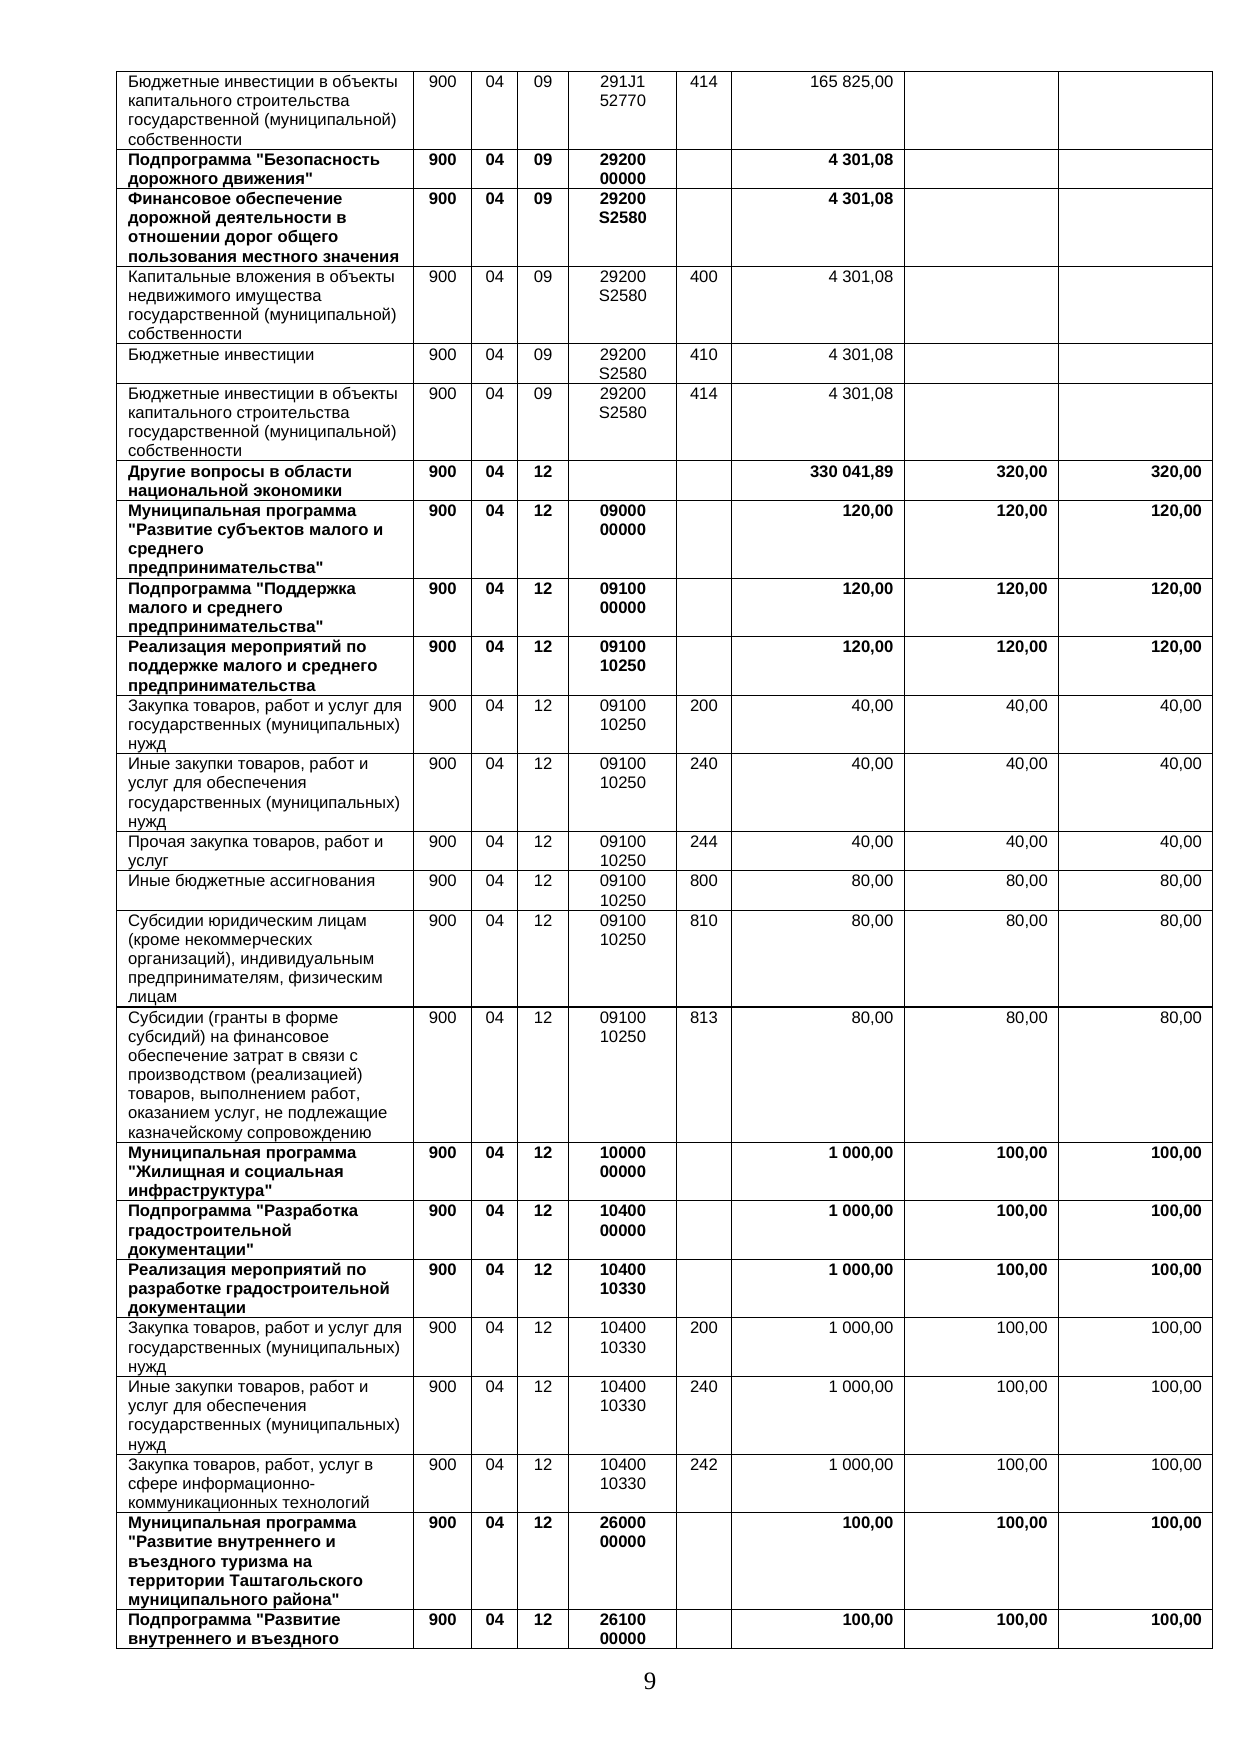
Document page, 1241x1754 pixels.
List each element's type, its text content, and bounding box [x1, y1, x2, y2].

table_cell 29200 00000 [569, 150, 676, 188]
table_cell 100,00 [1059, 1377, 1212, 1453]
table_cell 120,00 [732, 637, 904, 694]
table_cell 900 [414, 637, 471, 694]
table_cell 900 [414, 72, 471, 148]
table_cell 900 [414, 461, 471, 500]
table_cell Подпрограмма "Поддержка малого и среднего предпринимательства" [117, 579, 413, 636]
table_cell 900 [414, 501, 471, 577]
table_cell 900 [414, 911, 471, 1006]
table_cell 40,00 [732, 832, 904, 870]
table_cell 900 [414, 1260, 471, 1317]
table_cell Закупка товаров, работ, услуг в сфере информационно-коммуникационных технологий [117, 1455, 413, 1512]
table_cell 4 301,08 [732, 267, 904, 343]
table_cell 100,00 [1059, 1260, 1212, 1317]
table_cell 4 301,08 [732, 344, 904, 383]
table_cell 900 [414, 1318, 471, 1376]
table_cell [677, 150, 731, 188]
table_cell 04 [472, 637, 517, 694]
table_cell 80,00 [1059, 871, 1212, 909]
table_cell [677, 461, 731, 500]
table_cell 10400 10330 [569, 1455, 676, 1512]
table_cell 09 [518, 189, 568, 266]
table_cell 12 [518, 871, 568, 909]
table_cell Субсидии (гранты в форме субсидий) на финансовое обеспечение затрат в связи с производством (реализацией) товаров, выполнением работ, оказанием услуг, не подлежащие казначейскому сопровождению [117, 1008, 413, 1142]
table_cell 04 [472, 384, 517, 460]
table_cell [905, 72, 1058, 148]
table_cell 900 [414, 1513, 471, 1609]
table_cell 900 [414, 754, 471, 831]
table_cell 12 [518, 1008, 568, 1142]
table_cell 40,00 [1059, 832, 1212, 870]
table_cell 12 [518, 754, 568, 831]
table_cell Муниципальная программа "Развитие субъектов малого и среднего предпринимательства" [117, 501, 413, 577]
table_cell 100,00 [905, 1455, 1058, 1512]
table_cell 244 [677, 832, 731, 870]
table_cell Другие вопросы в области национальной экономики [117, 461, 413, 500]
table_cell 900 [414, 1143, 471, 1200]
table_cell Закупка товаров, работ и услуг для государственных (муниципальных) нужд [117, 696, 413, 753]
table_cell 04 [472, 911, 517, 1006]
table_cell 04 [472, 150, 517, 188]
table_cell 09100 10250 [569, 911, 676, 1006]
table_cell 12 [518, 1513, 568, 1609]
table_cell 100,00 [1059, 1201, 1212, 1259]
table_cell 40,00 [732, 754, 904, 831]
table_cell 240 [677, 754, 731, 831]
table_cell 165 825,00 [732, 72, 904, 148]
table_cell 12 [518, 1201, 568, 1259]
table_cell [1059, 384, 1212, 460]
table_cell Бюджетные инвестиции [117, 344, 413, 383]
table_cell 12 [518, 461, 568, 500]
table_cell 4 301,08 [732, 150, 904, 188]
table_cell Закупка товаров, работ и услуг для государственных (муниципальных) нужд [117, 1318, 413, 1376]
table_cell 813 [677, 1008, 731, 1142]
table_cell 100,00 [1059, 1610, 1212, 1648]
table_cell 09000 00000 [569, 501, 676, 577]
table_cell 12 [518, 1610, 568, 1648]
table_cell Финансовое обеспечение дорожной деятельности в отношении дорог общего пользования местного значения [117, 189, 413, 266]
table_cell 242 [677, 1455, 731, 1512]
table_cell 10400 10330 [569, 1260, 676, 1317]
table_cell 240 [677, 1377, 731, 1453]
table_cell [677, 1260, 731, 1317]
table_cell 414 [677, 72, 731, 148]
table_cell 40,00 [905, 754, 1058, 831]
table_cell 04 [472, 267, 517, 343]
table_cell 09100 10250 [569, 1008, 676, 1142]
table_cell 900 [414, 1455, 471, 1512]
table_cell 100,00 [732, 1610, 904, 1648]
table_cell 400 [677, 267, 731, 343]
table_cell 900 [414, 267, 471, 343]
table_cell 120,00 [732, 579, 904, 636]
table_cell 900 [414, 384, 471, 460]
table_cell 12 [518, 637, 568, 694]
table_cell 40,00 [1059, 754, 1212, 831]
table_cell 4 301,08 [732, 384, 904, 460]
table_cell 04 [472, 501, 517, 577]
table_cell 09100 00000 [569, 579, 676, 636]
table_cell 1 000,00 [732, 1377, 904, 1453]
table_cell [677, 1201, 731, 1259]
table_cell 04 [472, 1143, 517, 1200]
table_cell Муниципальная программа "Развитие внутреннего и въездного туризма на территории Таштагольского муниципального района" [117, 1513, 413, 1609]
table_cell 810 [677, 911, 731, 1006]
table_cell 900 [414, 832, 471, 870]
table_cell Подпрограмма "Безопасность дорожного движения" [117, 150, 413, 188]
table_cell 12 [518, 696, 568, 753]
table_cell 80,00 [732, 1008, 904, 1142]
table_cell 100,00 [905, 1513, 1058, 1609]
table_cell 12 [518, 1455, 568, 1512]
table_cell 100,00 [905, 1260, 1058, 1317]
table_cell 26100 00000 [569, 1610, 676, 1648]
table_cell Субсидии юридическим лицам (кроме некоммерческих организаций), индивидуальным предпринимателям, физическим лицам [117, 911, 413, 1006]
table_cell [117, 1610, 413, 1648]
table_cell 04 [472, 1008, 517, 1142]
table_cell 12 [518, 1143, 568, 1200]
table_cell 04 [472, 1610, 517, 1648]
table_cell 80,00 [905, 871, 1058, 909]
table_cell Иные закупки товаров, работ и услуг для обеспечения государственных (муниципальных) нужд [117, 754, 413, 831]
table_cell [677, 501, 731, 577]
table_cell 29200 S2580 [569, 267, 676, 343]
table_cell Иные бюджетные ассигнования [117, 871, 413, 909]
table_cell 410 [677, 344, 731, 383]
table_cell 04 [472, 832, 517, 870]
table_cell 100,00 [905, 1143, 1058, 1200]
table_cell 100,00 [732, 1513, 904, 1609]
table_cell 1 000,00 [732, 1143, 904, 1200]
table_cell Бюджетные инвестиции в объекты капитального строительства государственной (муниципальной) собственности [117, 72, 413, 148]
table_cell 900 [414, 1377, 471, 1453]
table_cell 120,00 [905, 637, 1058, 694]
table_cell 320,00 [905, 461, 1058, 500]
table_cell 29200 S2580 [569, 189, 676, 266]
table_cell 12 [518, 911, 568, 1006]
table_cell 900 [414, 1008, 471, 1142]
table_cell 40,00 [732, 696, 904, 753]
table_cell 26000 00000 [569, 1513, 676, 1609]
table_cell [905, 267, 1058, 343]
table_cell 04 [472, 344, 517, 383]
table_cell 4 301,08 [732, 189, 904, 266]
table_cell 40,00 [905, 832, 1058, 870]
table_cell Иные закупки товаров, работ и услуг для обеспечения государственных (муниципальных) нужд [117, 1377, 413, 1453]
table_cell 04 [472, 1455, 517, 1512]
table_cell 09100 10250 [569, 832, 676, 870]
table_cell 04 [472, 1201, 517, 1259]
table_cell [677, 1513, 731, 1609]
table_cell 900 [414, 871, 471, 909]
table_cell [677, 637, 731, 694]
table_cell 40,00 [1059, 696, 1212, 753]
table_cell 100,00 [1059, 1143, 1212, 1200]
table_cell 100,00 [1059, 1318, 1212, 1376]
table_cell 04 [472, 754, 517, 831]
table_cell 09 [518, 267, 568, 343]
table_cell 1 000,00 [732, 1260, 904, 1317]
table_cell 120,00 [1059, 501, 1212, 577]
table_cell 100,00 [905, 1610, 1058, 1648]
table_cell 12 [518, 1377, 568, 1453]
table_cell 291J1 52770 [569, 72, 676, 148]
table_cell Реализация мероприятий по поддержке малого и среднего предпринимательства [117, 637, 413, 694]
table_cell 04 [472, 1260, 517, 1317]
table_cell 04 [472, 871, 517, 909]
table_cell 10400 00000 [569, 1201, 676, 1259]
table_cell [905, 150, 1058, 188]
table_cell 1 000,00 [732, 1318, 904, 1376]
table_cell 120,00 [905, 579, 1058, 636]
table_cell 200 [677, 1318, 731, 1376]
table_cell Прочая закупка товаров, работ и услуг [117, 832, 413, 870]
table_cell [1059, 267, 1212, 343]
table_cell 04 [472, 1513, 517, 1609]
table_cell 04 [472, 1377, 517, 1453]
table_cell [677, 579, 731, 636]
table_cell 80,00 [732, 871, 904, 909]
table_cell 09100 10250 [569, 637, 676, 694]
table_cell Реализация мероприятий по разработке градостроительной документации [117, 1260, 413, 1317]
table_cell 900 [414, 150, 471, 188]
table_cell 40,00 [905, 696, 1058, 753]
table_cell 10000 00000 [569, 1143, 676, 1200]
table_cell 100,00 [905, 1201, 1058, 1259]
table_cell 120,00 [732, 501, 904, 577]
table_cell Муниципальная программа "Жилищная и социальная инфраструктура" [117, 1143, 413, 1200]
table_cell 80,00 [905, 1008, 1058, 1142]
table_cell 04 [472, 696, 517, 753]
table_cell 80,00 [905, 911, 1058, 1006]
table_cell 10400 10330 [569, 1377, 676, 1453]
table_cell 120,00 [1059, 579, 1212, 636]
table_cell 10400 10330 [569, 1318, 676, 1376]
table_cell 09 [518, 384, 568, 460]
table_cell 09100 10250 [569, 696, 676, 753]
table_cell 04 [472, 1318, 517, 1376]
table_cell 09 [518, 344, 568, 383]
table_cell 120,00 [905, 501, 1058, 577]
table_cell 800 [677, 871, 731, 909]
table_cell 29200 S2580 [569, 384, 676, 460]
table_cell Подпрограмма "Разработка градостроительной документации" [117, 1201, 413, 1259]
table_cell 12 [518, 832, 568, 870]
table_cell Капитальные вложения в объекты недвижимого имущества государственной (муниципальной) собственности [117, 267, 413, 343]
table_cell 04 [472, 461, 517, 500]
table_cell [905, 189, 1058, 266]
table_cell 900 [414, 579, 471, 636]
table_cell 09 [518, 150, 568, 188]
table_cell 100,00 [1059, 1513, 1212, 1609]
table_cell 80,00 [1059, 1008, 1212, 1142]
table_cell 1 000,00 [732, 1201, 904, 1259]
table_cell 04 [472, 189, 517, 266]
table_cell 80,00 [732, 911, 904, 1006]
table_cell 1 000,00 [732, 1455, 904, 1512]
table_cell [905, 384, 1058, 460]
table_cell 12 [518, 1260, 568, 1317]
table_cell 330 041,89 [732, 461, 904, 500]
table_cell 04 [472, 579, 517, 636]
table_cell 414 [677, 384, 731, 460]
table_cell [569, 461, 676, 500]
table_cell [1059, 189, 1212, 266]
table_cell 900 [414, 344, 471, 383]
table_cell 900 [414, 189, 471, 266]
table_cell 29200 S2580 [569, 344, 676, 383]
table_cell 320,00 [1059, 461, 1212, 500]
table_cell 100,00 [905, 1318, 1058, 1376]
table_cell [677, 1610, 731, 1648]
table_cell Бюджетные инвестиции в объекты капитального строительства государственной (муниципальной) собственности [117, 384, 413, 460]
table_cell [905, 344, 1058, 383]
table_cell 100,00 [905, 1377, 1058, 1453]
table_cell 04 [472, 72, 517, 148]
table_cell 12 [518, 501, 568, 577]
table_cell 100,00 [1059, 1455, 1212, 1512]
table_cell 900 [414, 696, 471, 753]
table_cell [1059, 150, 1212, 188]
table_cell [677, 1143, 731, 1200]
table_cell 120,00 [1059, 637, 1212, 694]
table_cell 09100 10250 [569, 754, 676, 831]
table_cell [1059, 72, 1212, 148]
table_cell 12 [518, 579, 568, 636]
table_cell 900 [414, 1610, 471, 1648]
table_cell 80,00 [1059, 911, 1212, 1006]
table_cell 900 [414, 1201, 471, 1259]
table_cell 12 [518, 1318, 568, 1376]
table_cell [677, 189, 731, 266]
table_cell [1059, 344, 1212, 383]
table_cell 200 [677, 696, 731, 753]
table_cell 09100 10250 [569, 871, 676, 909]
table_cell 09 [518, 72, 568, 148]
